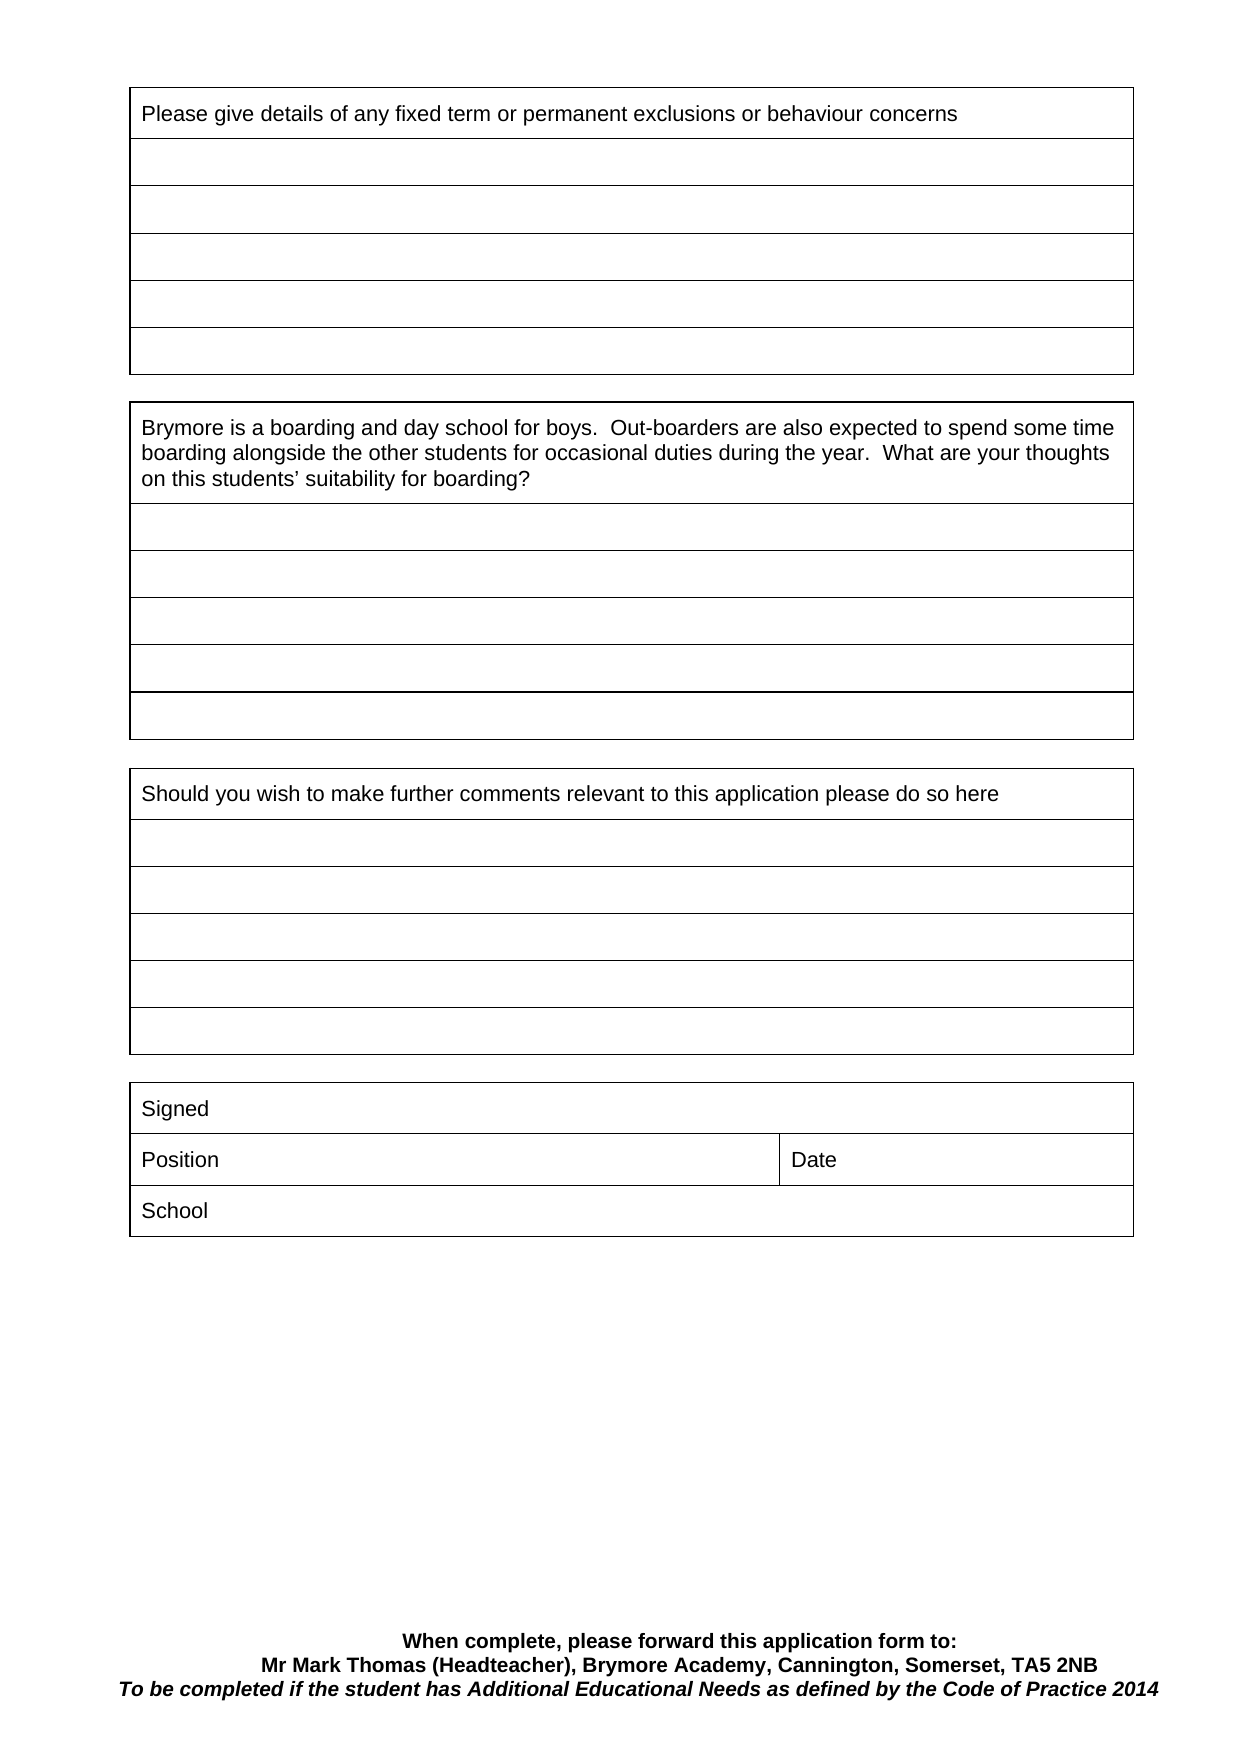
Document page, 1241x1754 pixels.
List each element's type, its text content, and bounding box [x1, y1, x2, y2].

table_cell [131, 693, 1133, 738]
table_cell [131, 504, 1133, 550]
table_cell [131, 914, 1133, 960]
table_cell [131, 867, 1133, 913]
table_cell [131, 961, 1133, 1007]
text Mr Mark Thomas (Headteacher), Brymore Academy, Cannington, Somerset, TA5 2NB [193, 1653, 1166, 1677]
table_cell [131, 645, 1133, 691]
table_cell [131, 1008, 1133, 1054]
table_cell [131, 551, 1133, 597]
table_cell [131, 186, 1133, 232]
table_header Please give details of any fixed term or permanent exclusions or behaviour concerns [131, 88, 1133, 138]
table_cell [131, 820, 1133, 866]
text When complete, please forward this application form to: [193, 1629, 1166, 1653]
table_cell [131, 234, 1133, 279]
table_cell School [131, 1186, 1133, 1236]
text To be completed if the student has Additional Educational Needs as defined by the Code of Practice 2014 [118, 1677, 1166, 1701]
table_header Brymore is a boarding and day school for boys. Out-boarders are also expected to spend some time boarding alongside the other students for occasional duties during the year. What are your thoughts on this students’ suitability for boarding? [131, 403, 1133, 503]
table_cell [131, 328, 1133, 374]
table_cell Date [780, 1134, 1133, 1184]
table_cell [131, 139, 1133, 185]
table_cell [131, 281, 1133, 327]
table_cell [131, 598, 1133, 644]
table_header Should you wish to make further comments relevant to this application please do so here [131, 769, 1133, 819]
table_header Signed [131, 1083, 1133, 1133]
table_cell Position [131, 1134, 779, 1184]
